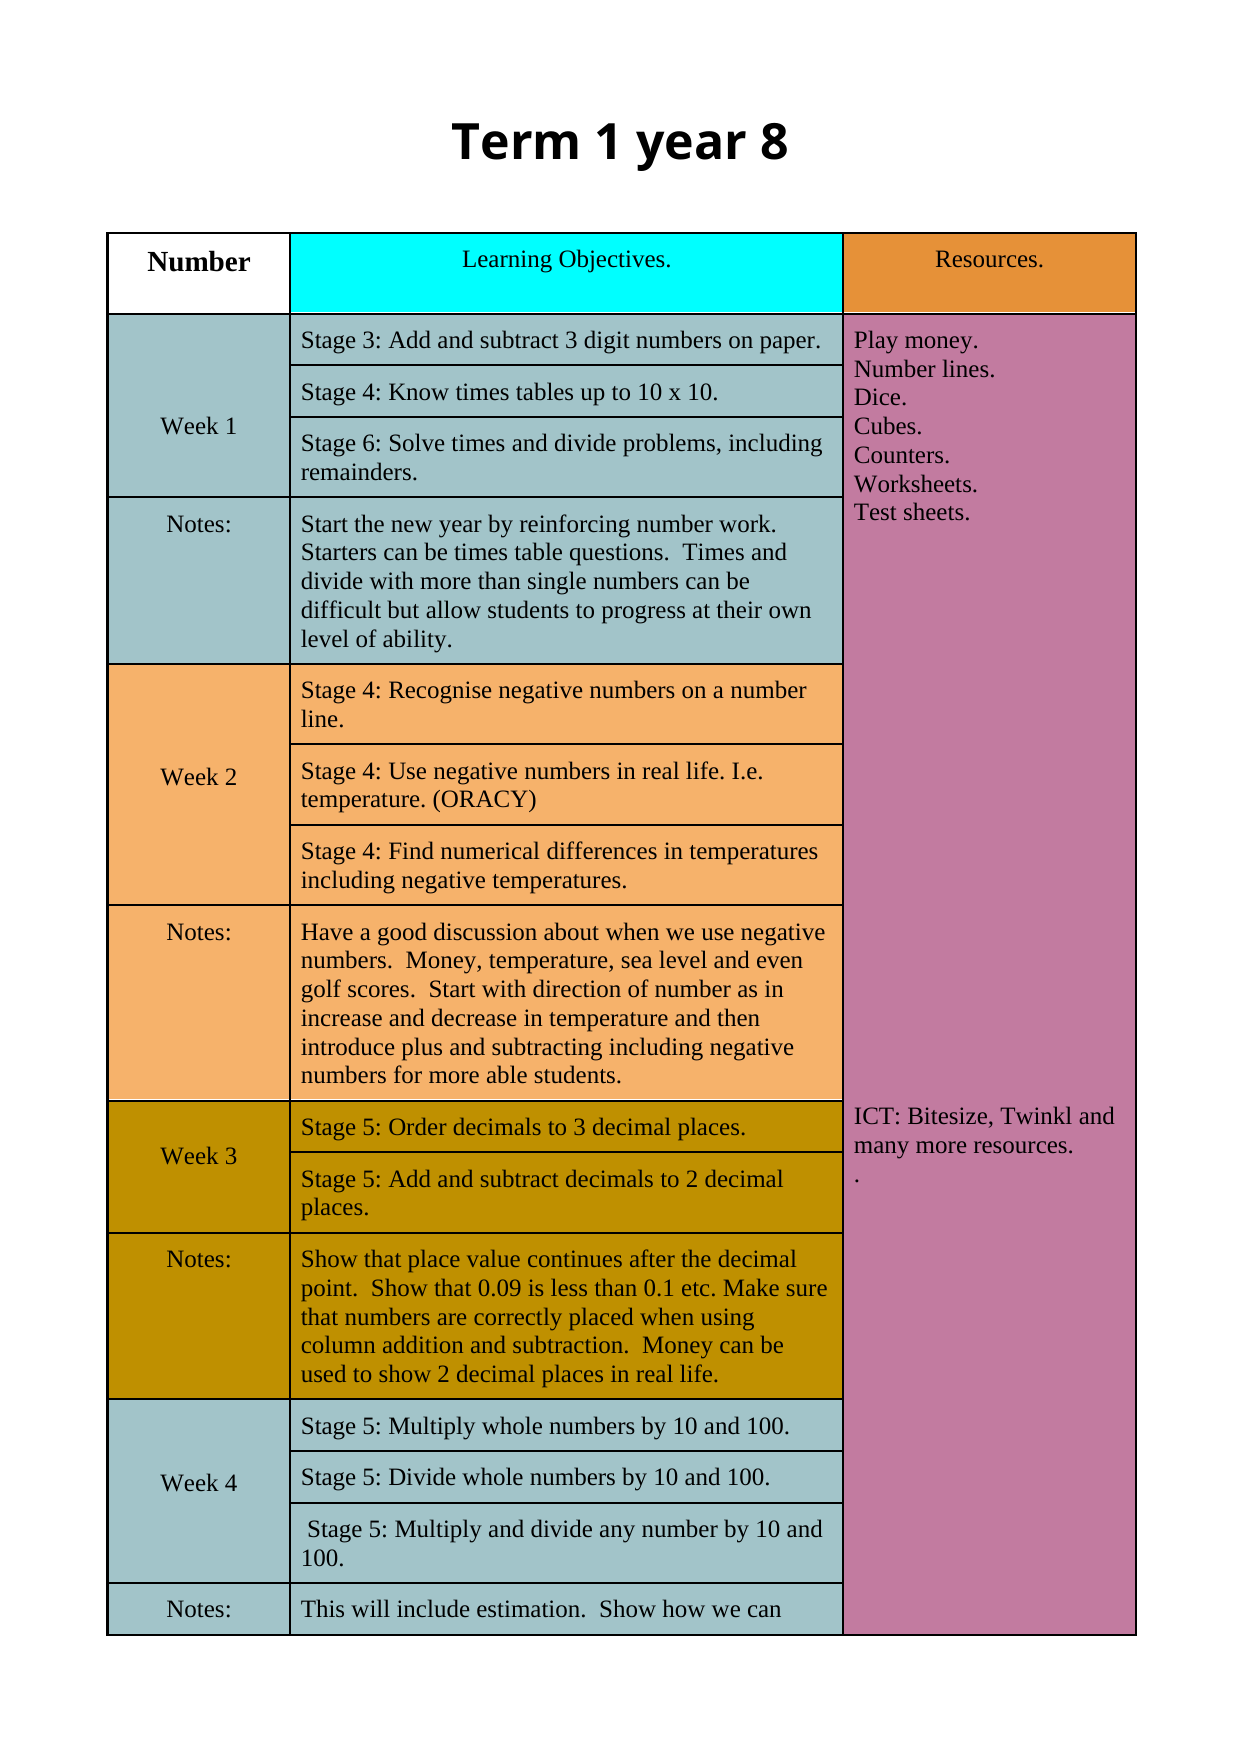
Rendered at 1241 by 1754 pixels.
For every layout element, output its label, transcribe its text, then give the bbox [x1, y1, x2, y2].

table_cell Notes: [109, 906, 289, 1099]
table_cell Have a good discussion about when we use negative numbers. Money, temperature, sea level and even golf scores. Start with direction of number as in increase and decrease in temperature and then introduce plus and subtracting including negative numbers for more able students. [291, 906, 842, 1099]
table_cell Stage 5: Divide whole numbers by 10 and 100. [291, 1452, 842, 1502]
table_cell Stage 5: Multiply whole numbers by 10 and 100. [291, 1400, 842, 1450]
table_cell Stage 3: Add and subtract 3 digit numbers on paper. [291, 315, 842, 364]
table_cell Start the new year by reinforcing number work. Starters can be times table questions. Times and divide with more than single numbers can be difficult but allow students to progress at their own level of ability. [291, 498, 842, 663]
table_cell Notes: [109, 498, 289, 663]
table_cell Stage 5: Add and subtract decimals to 2 decimal places. [291, 1153, 842, 1232]
table_cell Stage 4: Know times tables up to 10 x 10. [291, 366, 842, 416]
table_cell Notes: [109, 1234, 289, 1398]
table_header Resources. [844, 234, 1135, 312]
table_cell Stage 5: Order decimals to 3 decimal places. [291, 1102, 842, 1151]
table_header Number [109, 234, 289, 312]
table_cell Week 3 [109, 1102, 289, 1232]
table_cell Stage 4: Find numerical differences in temperatures including negative temperatures. [291, 826, 842, 904]
subtitle Term 1 year 8 [106, 106, 1134, 174]
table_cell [291, 1584, 842, 1634]
table_cell Notes: [109, 1584, 289, 1634]
table_cell Play money. Number lines. Dice. Cubes. Counters. Worksheets. Test sheets. ICT: Bitesize, Twinkl and many more resources. . [844, 315, 1135, 1634]
table_cell Week 1 [109, 315, 289, 496]
table_cell Show that place value continues after the decimal point. Show that 0.09 is less than 0.1 etc. Make sure that numbers are correctly placed when using column addition and subtraction. Money can be used to show 2 decimal places in real life. [291, 1234, 842, 1398]
table_header Learning Objectives. [291, 234, 842, 312]
table_cell Week 4 [109, 1400, 289, 1582]
table_cell Stage 5: Multiply and divide any number by 10 and 100. [291, 1504, 842, 1582]
table_cell Week 2 [109, 665, 289, 904]
table_cell Stage 6: Solve times and divide problems, including remainders. [291, 418, 842, 496]
table_cell Stage 4: Recognise negative numbers on a number line. [291, 665, 842, 743]
table_cell Stage 4: Use negative numbers in real life. I.e. temperature. (ORACY) [291, 745, 842, 824]
